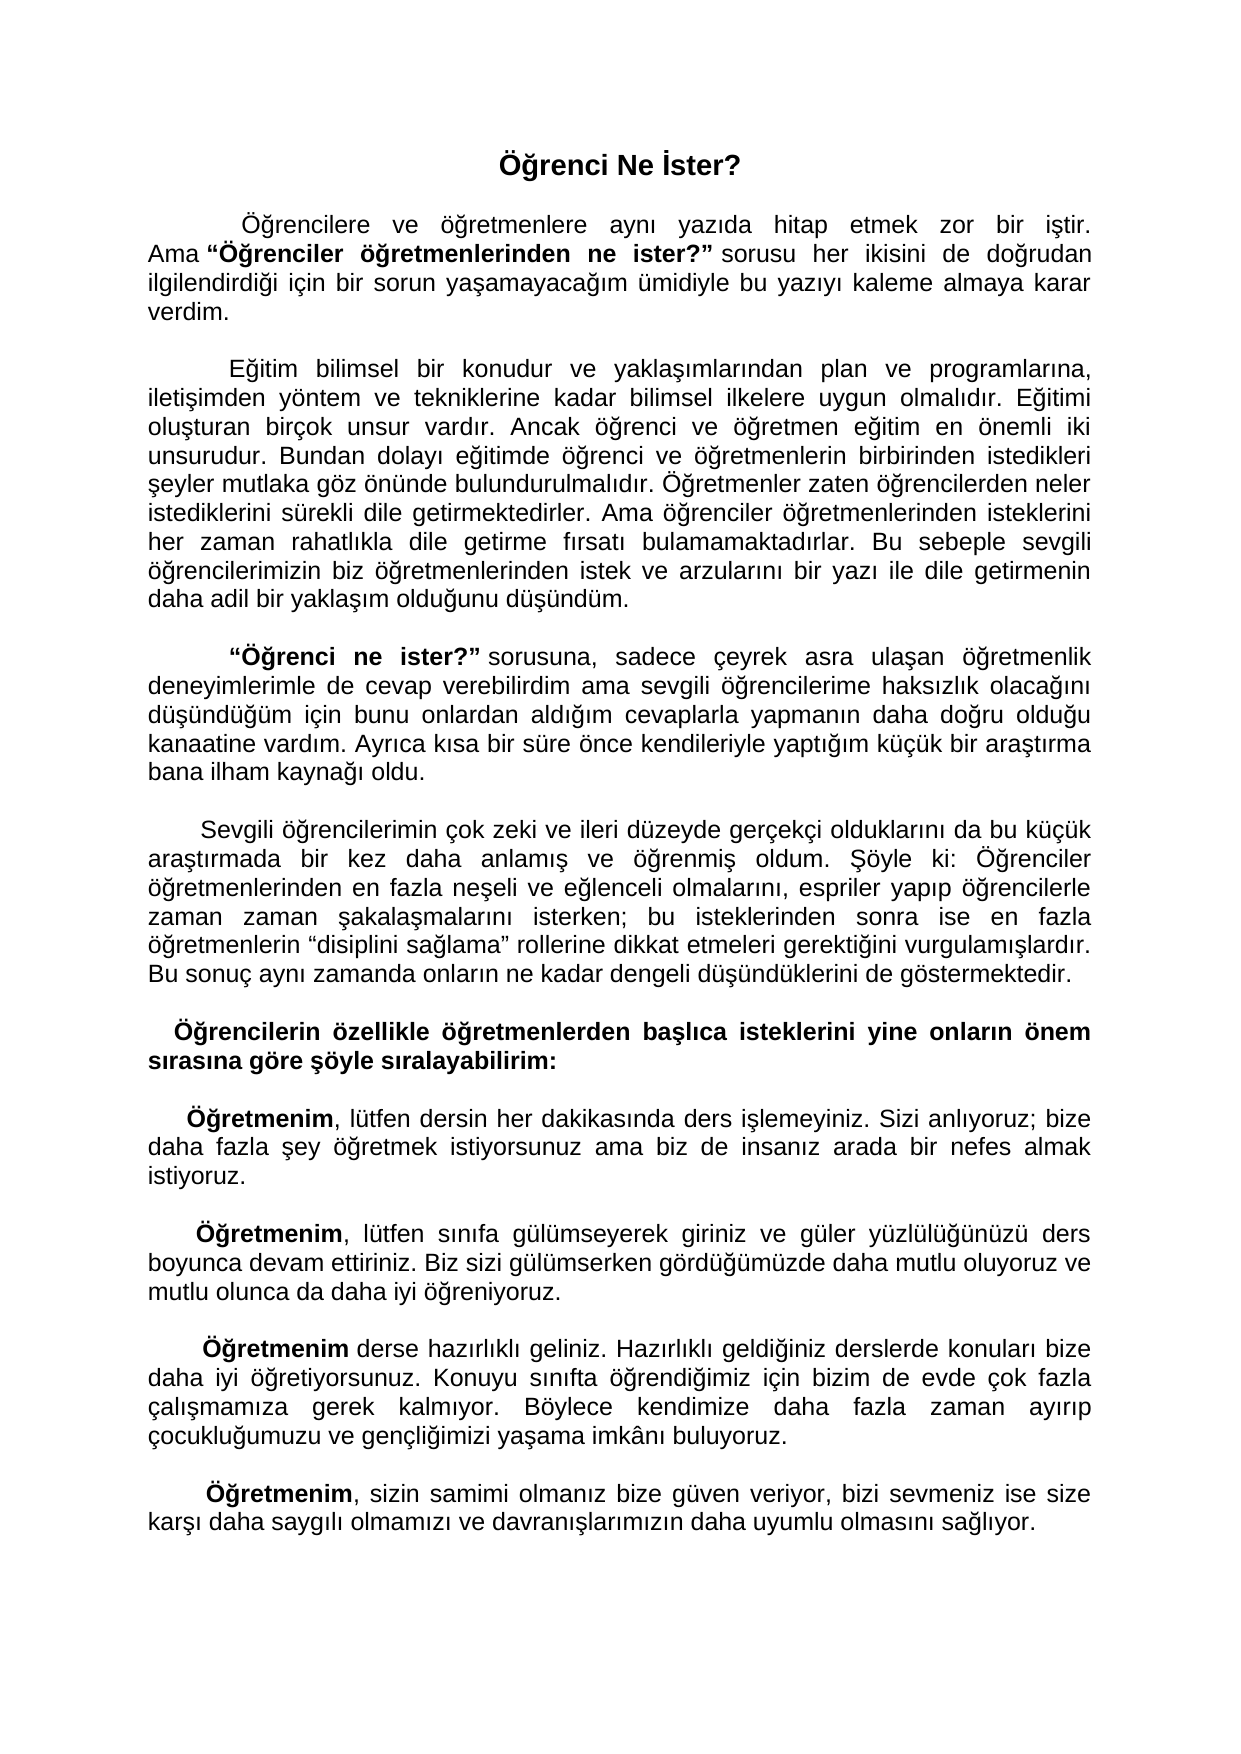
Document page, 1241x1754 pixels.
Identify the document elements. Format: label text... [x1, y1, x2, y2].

text “Öğrenci ne ister?” sorusuna, sadece çeyrek asra ulaşan öğretmenlik deneyimlerimle de cevap verebilirdim ama sevgili öğrencilerime haksızlık olacağını düşündüğüm için bunu onlardan aldığım cevaplarla yapmanın daha doğru olduğu kanaatine vardım. Ayrıca kısa bir süre önce kendileriyle yaptığım küçük bir araştırma bana ilham kaynağı oldu. [148, 642, 1093, 786]
text Öğrencilere ve öğretmenlere aynı yazıda hitap etmek zor bir iştir. Ama “Öğrenciler öğretmenlerinden ne ister?” sorusu her ikisini de doğrudan ilgilendirdiği için bir sorun yaşamayacağım ümidiyle bu yazıyı kaleme almaya karar verdim. [148, 210, 1093, 325]
text Öğrenci Ne İster? [148, 148, 1093, 181]
text Öğretmenim, lütfen sınıfa gülümseyerek giriniz ve güler yüzlülüğünüzü ders boyunca devam ettiriniz. Biz sizi gülümserken gördüğümüzde daha mutlu oluyoruz ve mutlu olunca da daha iyi öğreniyoruz. [148, 1219, 1093, 1305]
text Sevgili öğrencilerimin çok zeki ve ileri düzeyde gerçekçi olduklarını da bu küçük araştırmada bir kez daha anlamış ve öğrenmiş oldum. Şöyle ki: Öğrenciler öğretmenlerinden en fazla neşeli ve eğlenceli olmalarını, espriler yapıp öğrencilerle zaman zaman şakalaşmalarını isterken; bu isteklerinden sonra ise en fazla öğretmenlerin “disiplini sağlama” rollerine dikkat etmeleri gerektiğini vurgulamışlardır. Bu sonuç aynı zamanda onların ne kadar dengeli düşündüklerini de göstermektedir. [148, 815, 1093, 988]
text Öğrencilerin özellikle öğretmenlerden başlıca isteklerini yine onların önem sırasına göre şöyle sıralayabilirim: [148, 1017, 1093, 1074]
text Eğitim bilimsel bir konudur ve yaklaşımlarından plan ve programlarına, iletişimden yöntem ve tekniklerine kadar bilimsel ilkelere uygun olmalıdır. Eğitimi oluşturan birçok unsur vardır. Ancak öğrenci ve öğretmen eğitim en önemli iki unsurudur. Bundan dolayı eğitimde öğrenci ve öğretmenlerin birbirinden istedikleri şeyler mutlaka göz önünde bulundurulmalıdır. Öğretmenler zaten öğrencilerden neler istediklerini sürekli dile getirmektedirler. Ama öğrenciler öğretmenlerinden isteklerini her zaman rahatlıkla dile getirme fırsatı bulamamaktadırlar. Bu sebeple sevgili öğrencilerimizin biz öğretmenlerinden istek ve arzularını bir yazı ile dile getirmenin daha adil bir yaklaşım olduğunu düşündüm. [148, 354, 1093, 613]
text Öğretmenim, lütfen dersin her dakikasında ders işlemeyiniz. Sizi anlıyoruz; bize daha fazla şey öğretmek istiyorsunuz ama biz de insanız arada bir nefes almak istiyoruz. [148, 1104, 1093, 1190]
text Öğretmenim, sizin samimi olmanız bize güven veriyor, bizi sevmeniz ise size karşı daha saygılı olmamızı ve davranışlarımızın daha uyumlu olmasını sağlıyor. [148, 1479, 1093, 1536]
text Öğretmenim derse hazırlıklı geliniz. Hazırlıklı geldiğiniz derslerde konuları bize daha iyi öğretiyorsunuz. Konuyu sınıfta öğrendiğimiz için bizim de evde çok fazla çalışmamıza gerek kalmıyor. Böylece kendimize daha fazla zaman ayırıp çocukluğumuzu ve gençliğimizi yaşama imkânı buluyoruz. [148, 1334, 1093, 1449]
